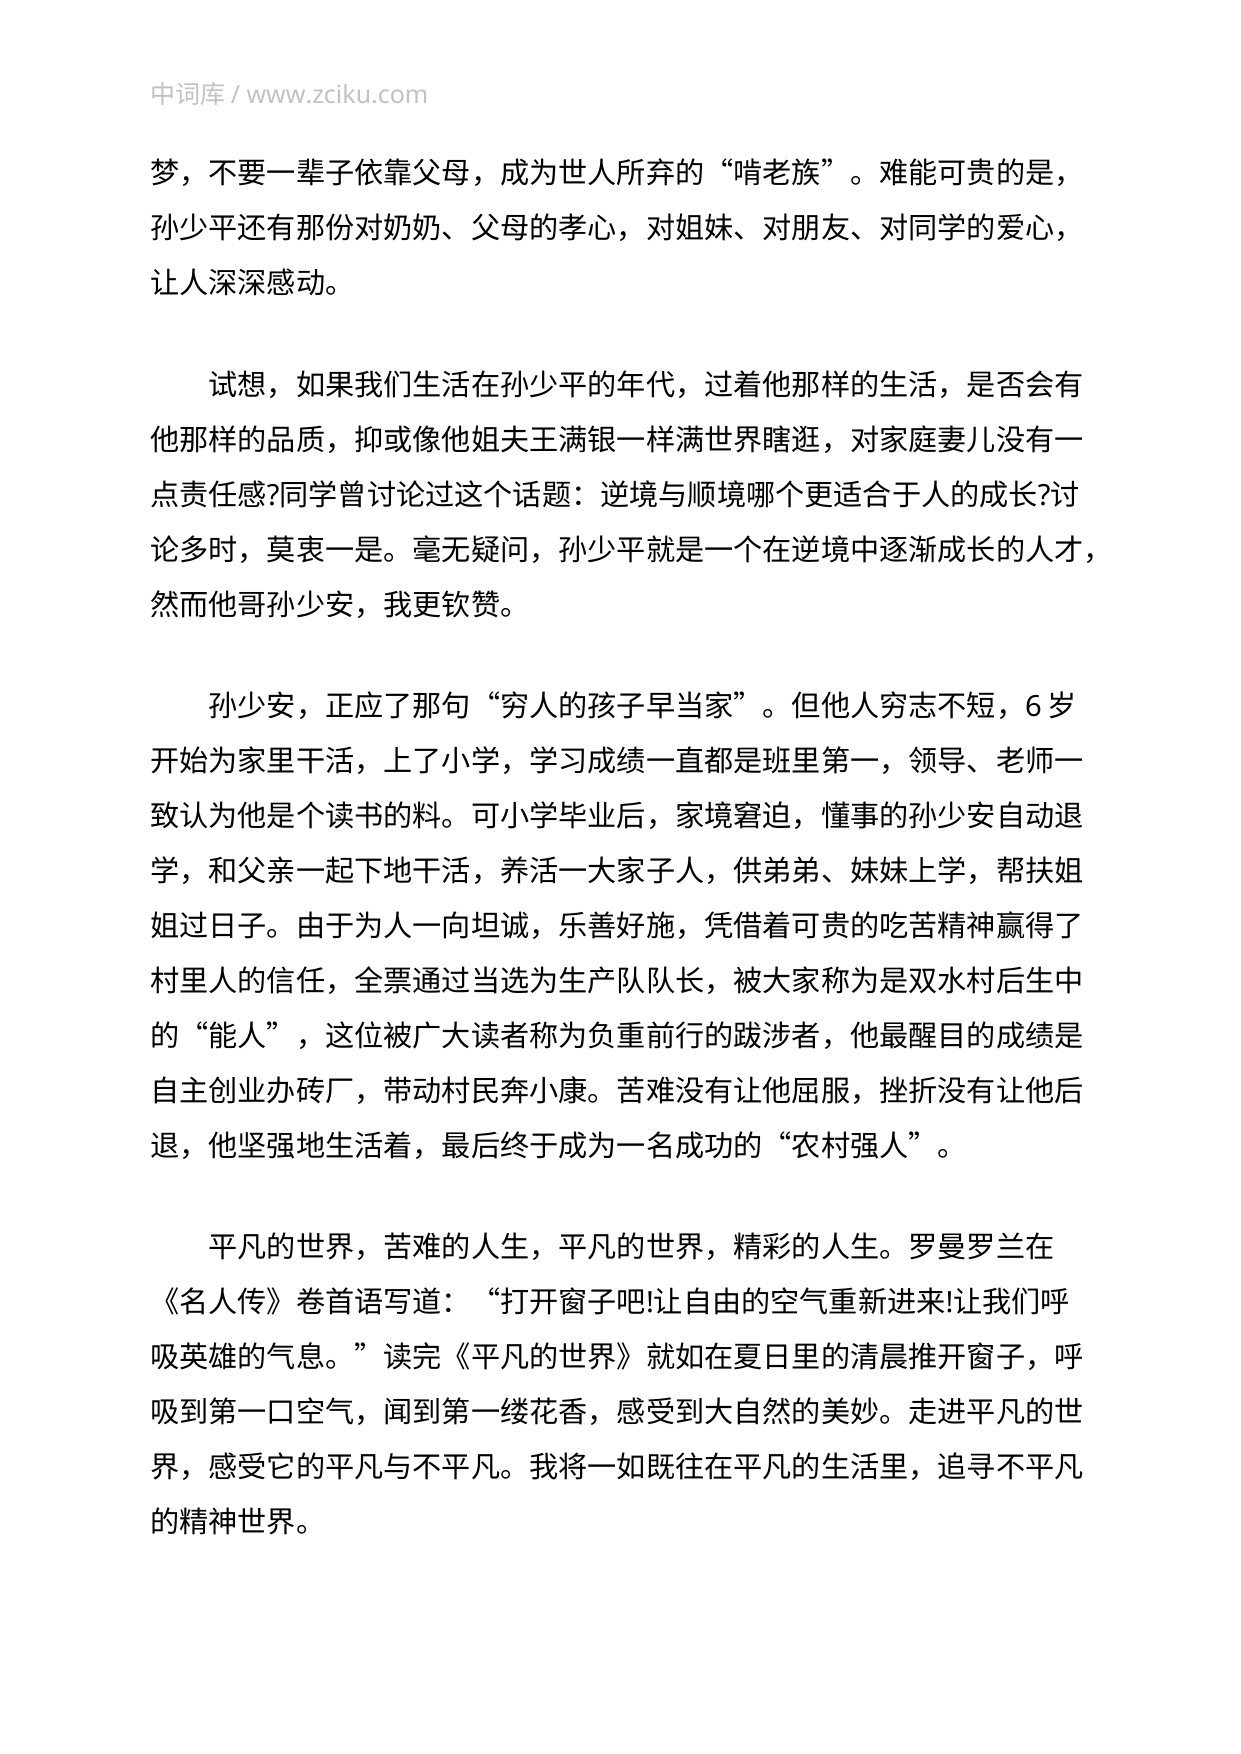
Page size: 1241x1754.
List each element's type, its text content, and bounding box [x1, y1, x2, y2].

text 孙少安，正应了那句“穷人的孩子早当家”。但他人穷志不短，6岁开始为家里干活，上了小学，学习成绩一直都是班里第一，领导、老师一致认为他是个读书的料。可小学毕业后，家境窘迫，懂事的孙少安自动退学，和父亲一起下地干活，养活一大家子人，供弟弟、妹妹上学，帮扶姐姐过日子。由于为人一向坦诚，乐善好施，凭借着可贵的吃苦精神赢得了村里人的信任，全票通过当选为生产队队长，被大家称为是双水村后生中的“能人”，这位被广大读者称为负重前行的跋涉者，他最醒目的成绩是自主创业办砖厂，带动村民奔小康。苦难没有让他屈服，挫折没有让他后退，他坚强地生活着，最后终于成为一名成功的“农村强人”。 [150, 683, 1090, 1164]
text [150, 150, 1090, 302]
text 平凡的世界，苦难的人生，平凡的世界，精彩的人生。罗曼罗兰在《名人传》卷首语写道：“打开窗子吧!让自由的空气重新进来!让我们呼吸英雄的气息。”读完《平凡的世界》就如在夏日里的清晨推开窗子，呼吸到第一口空气，闻到第一缕花香，感受到大自然的美妙。走进平凡的世界，感受它的平凡与不平凡。我将一如既往在平凡的生活里，追寻不平凡的精神世界。 [150, 1224, 1090, 1541]
text 试想，如果我们生活在孙少平的年代，过着他那样的生活，是否会有他那样的品质，抑或像他姐夫王满银一样满世界瞎逛，对家庭妻儿没有一点责任感?同学曾讨论过这个话题：逆境与顺境哪个更适合于人的成长?讨论多时，莫衷一是。毫无疑问，孙少平就是一个在逆境中逐渐成长的人才，然而他哥孙少安，我更钦赞。 [150, 362, 1090, 623]
